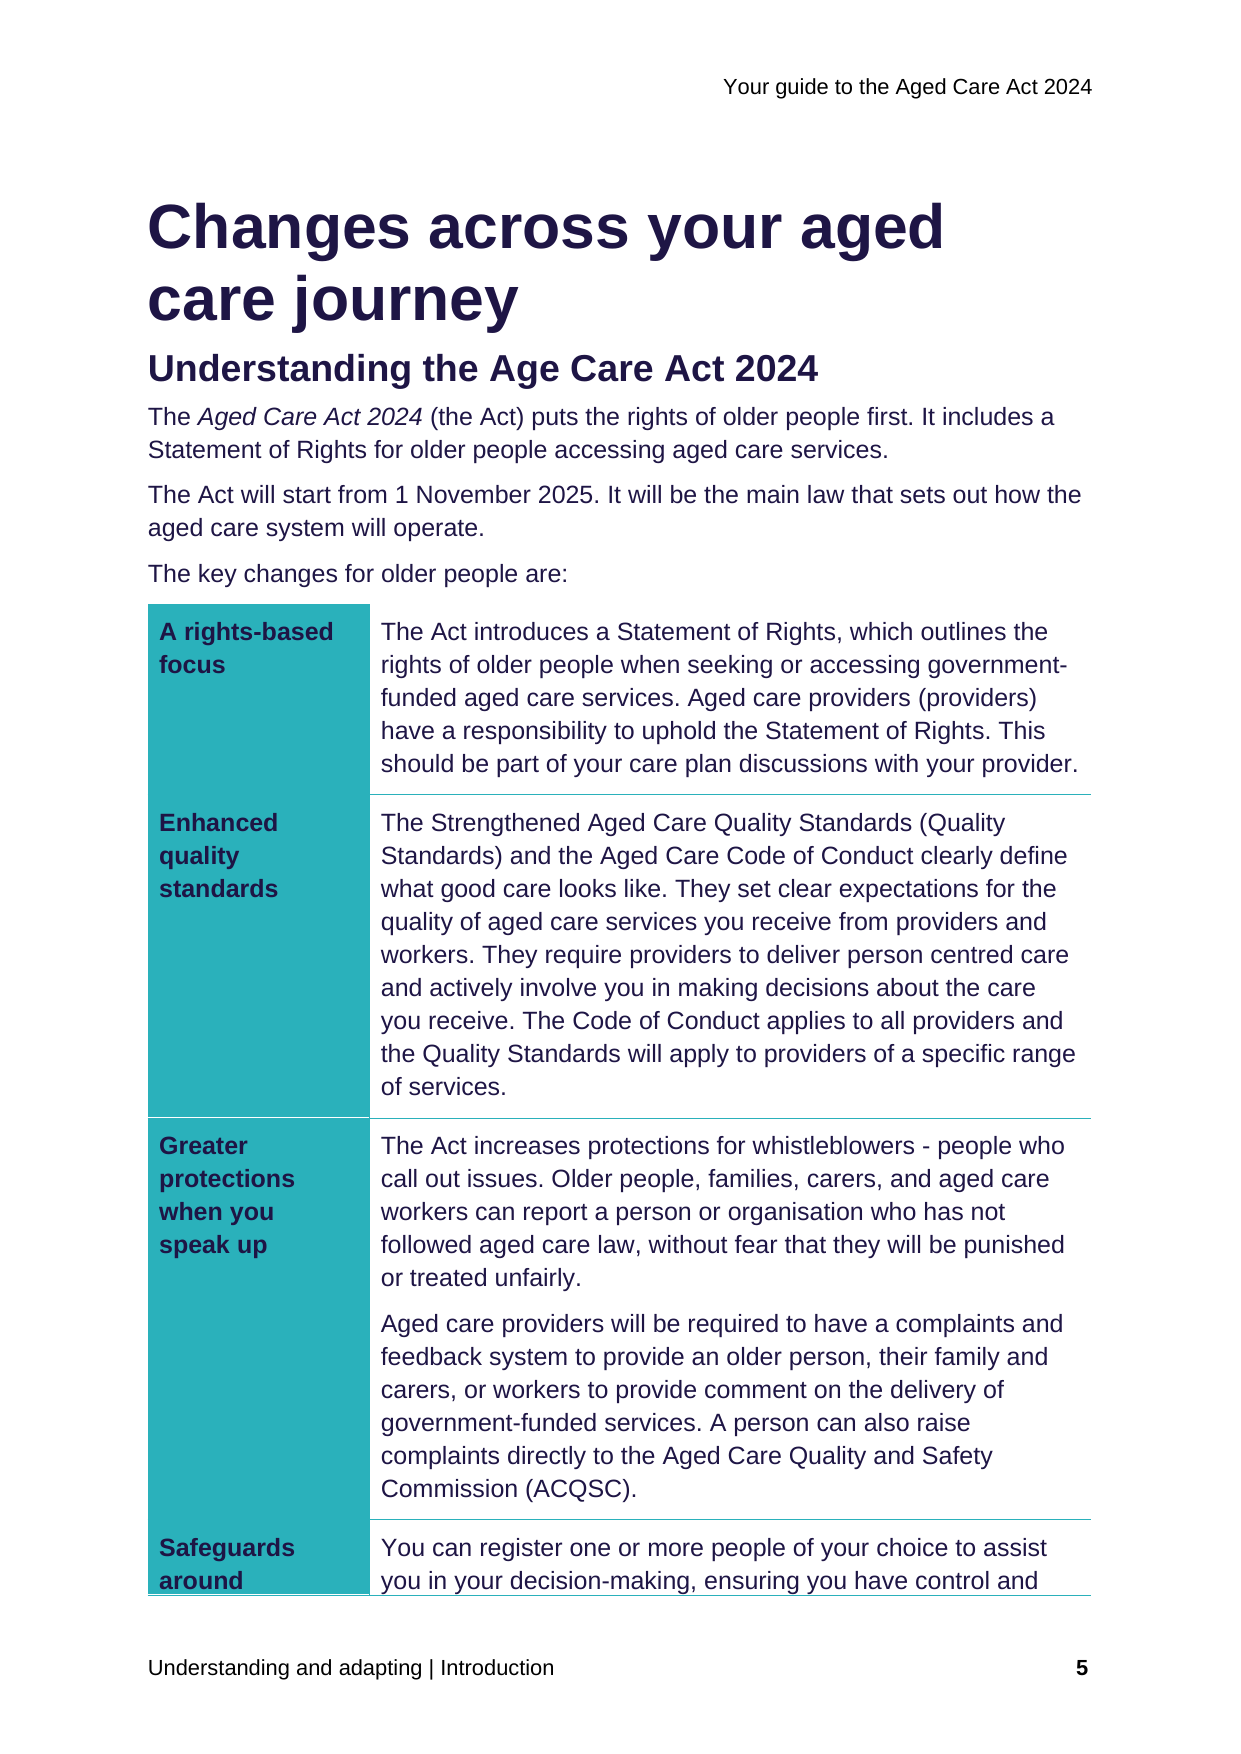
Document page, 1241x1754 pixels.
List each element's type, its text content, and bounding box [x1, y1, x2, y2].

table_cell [148, 1520, 369, 1594]
table_header A rights-based focus [148, 604, 369, 794]
table_cell Greater protections when you speak up [148, 1119, 369, 1519]
table_header The Act introduces a Statement of Rights, which outlines the rights of older people when seeking or accessing government-funded aged care services. Aged care providers (providers) have a responsibility to uphold the Statement of Rights. This should be part of your care plan discussions with your provider. [370, 604, 1091, 794]
table_cell Enhanced quality standards [148, 795, 369, 1117]
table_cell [370, 1520, 1091, 1594]
text The key changes for older people are: [148, 559, 1092, 587]
subtitle Changes across your aged care journey [148, 190, 1092, 333]
table_cell The Strengthened Aged Care Quality Standards (Quality Standards) and the Aged Care Code of Conduct clearly define what good care looks like. They set clear expectations for the quality of aged care services you receive from providers and workers. They require providers to deliver person centred care and actively involve you in making decisions about the care you receive. The Code of Conduct applies to all providers and the Quality Standards will apply to providers of a specific range of services. [370, 795, 1091, 1117]
table_cell The Act increases protections for whistleblowers - people who call out issues. Older people, families, carers, and aged care workers can report a person or organisation who has not followed aged care law, without fear that they will be punished or treated unfairly. Aged care providers will be required to have a complaints and feedback system to provide an older person, their family and carers, or workers to provide comment on the delivery of government-funded services. A person can also raise complaints directly to the Aged Care Quality and Safety Commission (ACQSC). [370, 1119, 1091, 1519]
subtitle Understanding the Age Care Act 2024 [148, 346, 1092, 389]
text The Aged Care Act 2024 (the Act) puts the rights of older people first. It includes a Statement of Rights for older people accessing aged care services. [148, 402, 1092, 463]
text The Act will start from 1 November 2025. It will be the main law that sets out how the aged care system will operate. [148, 480, 1092, 542]
